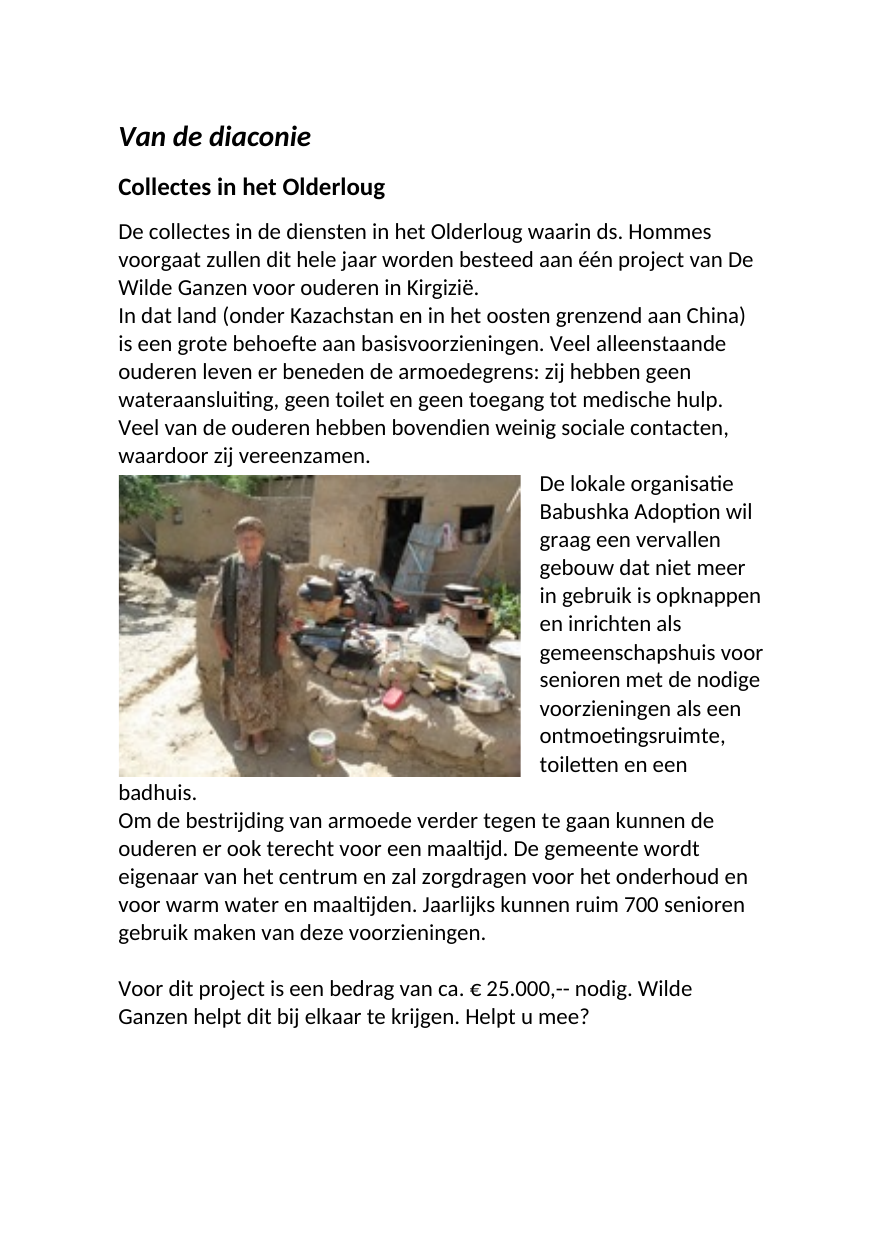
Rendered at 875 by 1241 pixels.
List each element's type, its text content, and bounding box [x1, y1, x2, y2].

text Collectes in het Olderloug [118, 172, 756, 202]
picture [118, 475, 521, 777]
text Van de diaconie [118, 118, 756, 154]
text Voor dit project is een bedrag van ca. € 25.000,-- nodig. Wilde Ganzen helpt dit bij elkaar te krijgen. Helpt u mee? [118, 974, 755, 1030]
text De collectes in de diensten in het Olderloug waarin ds. Hommes voorgaat zullen dit hele jaar worden besteed aan één project van De Wilde Ganzen voor ouderen in Kirgizië. [118, 217, 756, 301]
text Om de bestrijding van armoede verder tegen te gaan kunnen de ouderen er ook terecht voor een maaltijd. De gemeente wordt eigenaar van het centrum en zal zorgdragen voor het onderhoud en voor warm water en maaltijden. Jaarlijks kunnen ruim 700 senioren gebruik maken van deze voorzieningen. [118, 806, 768, 946]
text In dat land (onder Kazachstan en in het oosten grenzend aan China) is een grote behoefte aan basisvoorzieningen. Veel alleenstaande ouderen leven er beneden de armoedegrens: zij hebben geen wateraansluiting, geen toilet en geen toegang tot medische hulp. Veel van de ouderen hebben bovendien weinig sociale contacten, waardoor zij vereenzamen. [118, 301, 756, 469]
